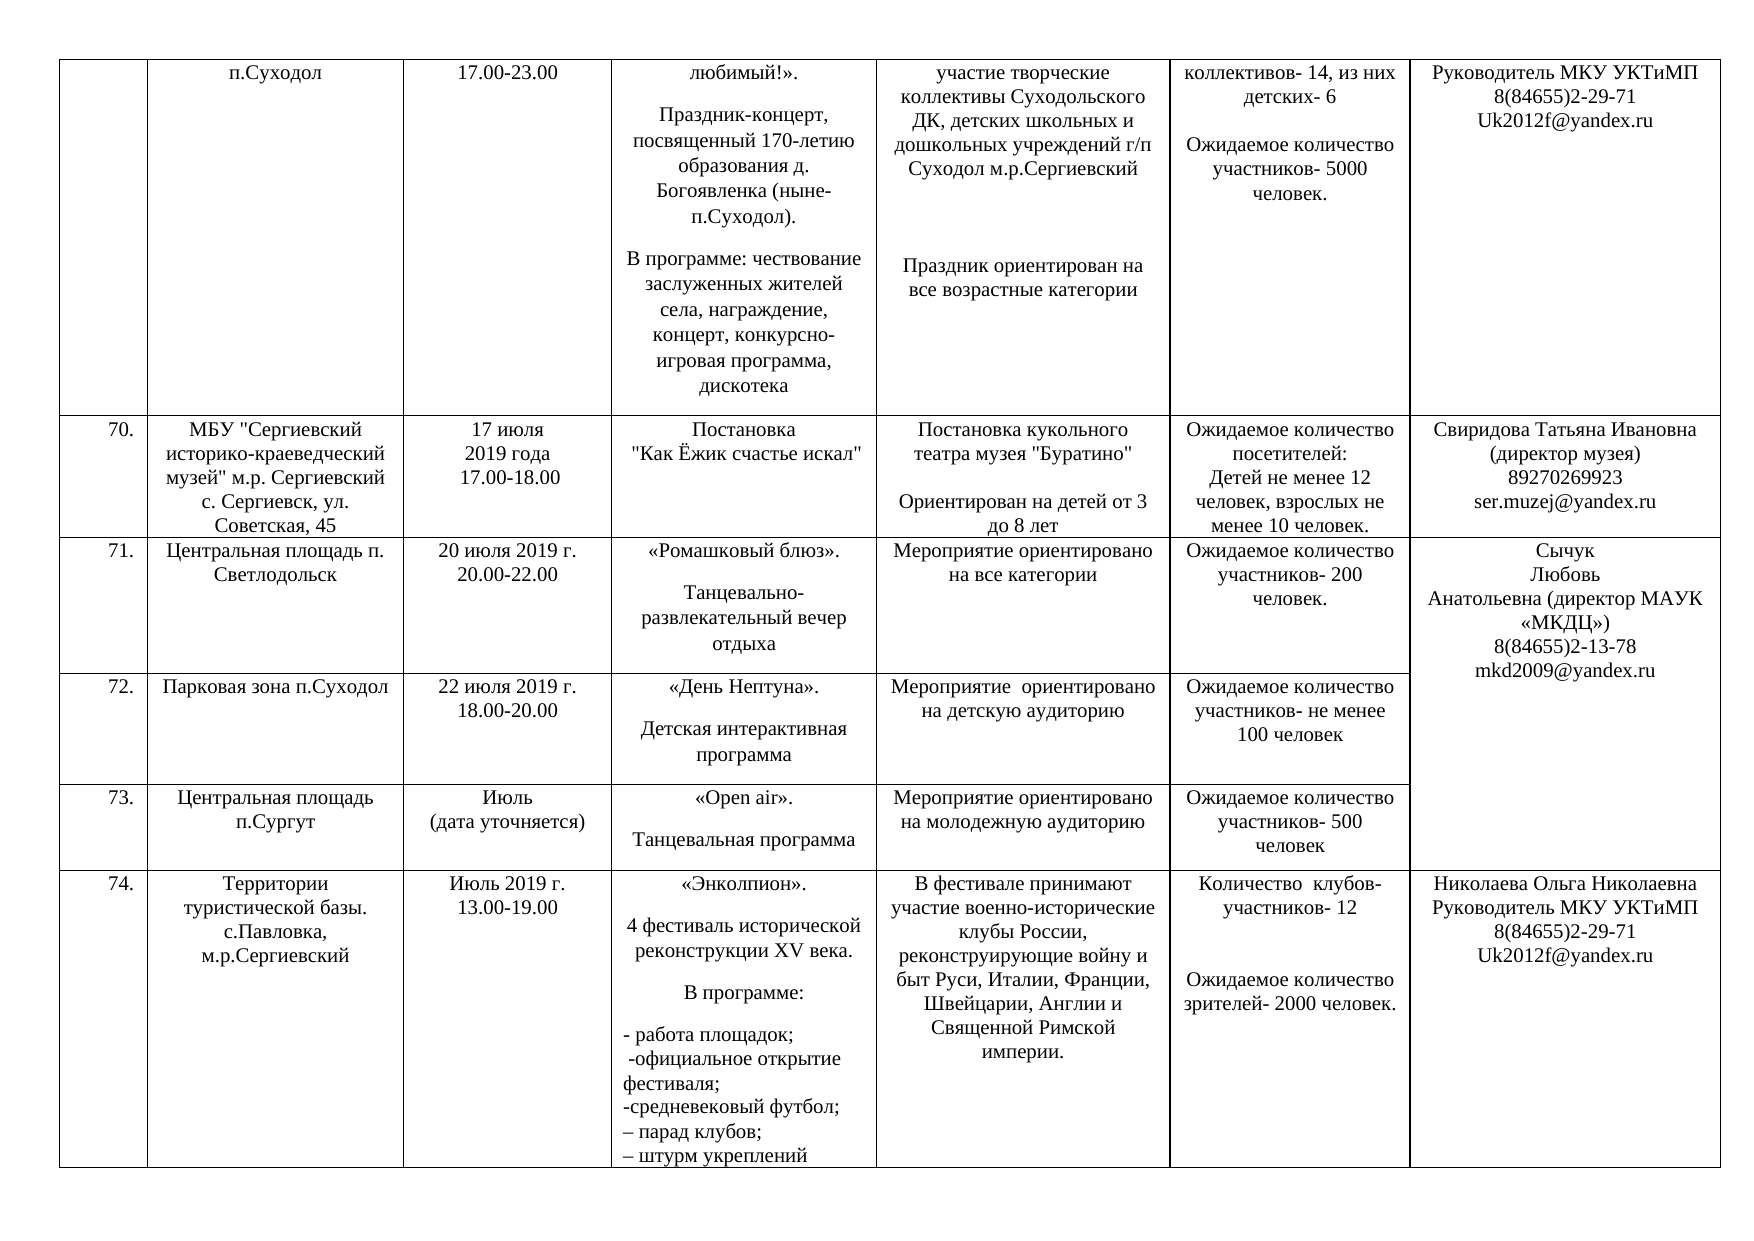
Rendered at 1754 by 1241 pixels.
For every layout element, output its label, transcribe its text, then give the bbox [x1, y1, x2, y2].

table_cell 20 июля 2019 г. 20.00-22.00 [404, 538, 611, 673]
table_cell [60, 416, 147, 537]
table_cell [404, 871, 611, 1167]
table_cell Постановка кукольного театра музея "Буратино" Ориентирован на детей от 3 до 8 лет [877, 416, 1169, 537]
table_cell Центральная площадь п. Светлодольск [148, 538, 403, 673]
table_cell [60, 785, 147, 869]
table_cell «Open air». Танцевальная программа [612, 785, 876, 869]
table_cell МБУ "Сергиевский историко-краеведческий музей" м.р. Сергиевский с. Сергиевск, ул. Советская, 45 [148, 416, 403, 537]
table_cell 22 июля 2019 г. 18.00-20.00 [404, 674, 611, 784]
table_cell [1171, 871, 1409, 1167]
table_cell Июль (дата уточняется) [404, 785, 611, 869]
table_cell Ожидаемое количество участников- 500 человек [1171, 785, 1409, 869]
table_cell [404, 60, 611, 415]
table_cell Мероприятие ориентировано на молодежную аудиторию [877, 785, 1169, 869]
table_cell Ожидаемое количество посетителей: Детей не менее 12 человек, взрослых не менее 10 человек. [1171, 416, 1409, 537]
table_cell Постановка "Как Ёжик счастье искал" [612, 416, 876, 537]
table_cell Мероприятие ориентировано на все категории [877, 538, 1169, 673]
table_cell «День Нептуна». Детская интерактивная программа [612, 674, 876, 784]
table_cell Центральная площадь п.Сургут [148, 785, 403, 869]
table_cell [877, 60, 1169, 415]
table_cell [1171, 60, 1409, 415]
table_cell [612, 60, 876, 415]
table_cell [1411, 871, 1720, 1167]
table_cell Сычук Любовь Анатольевна (директор МАУК «МКДЦ») 8(84655)2-13-78 mkd2009@yandex.ru [1411, 538, 1720, 869]
table_cell [60, 871, 147, 1167]
table_cell 17 июля 2019 года 17.00-18.00 [404, 416, 611, 537]
table_cell «Ромашковый блюз». Танцевально-развлекательный вечер отдыха [612, 538, 876, 673]
table_cell [60, 538, 147, 673]
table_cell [148, 60, 403, 415]
table_cell [60, 674, 147, 784]
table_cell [148, 871, 403, 1167]
table_cell Ожидаемое количество участников- 200 человек. [1171, 538, 1409, 673]
table_cell Парковая зона п.Суходол [148, 674, 403, 784]
table_cell Свиридова Татьяна Ивановна (директор музея) 89270269923 ser.muzej@yandex.ru [1411, 416, 1720, 537]
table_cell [1411, 60, 1720, 415]
table_cell [60, 60, 147, 415]
table_cell Мероприятие ориентировано на детскую аудиторию [877, 674, 1169, 784]
table_cell Ожидаемое количество участников- не менее 100 человек [1171, 674, 1409, 784]
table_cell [877, 871, 1169, 1167]
